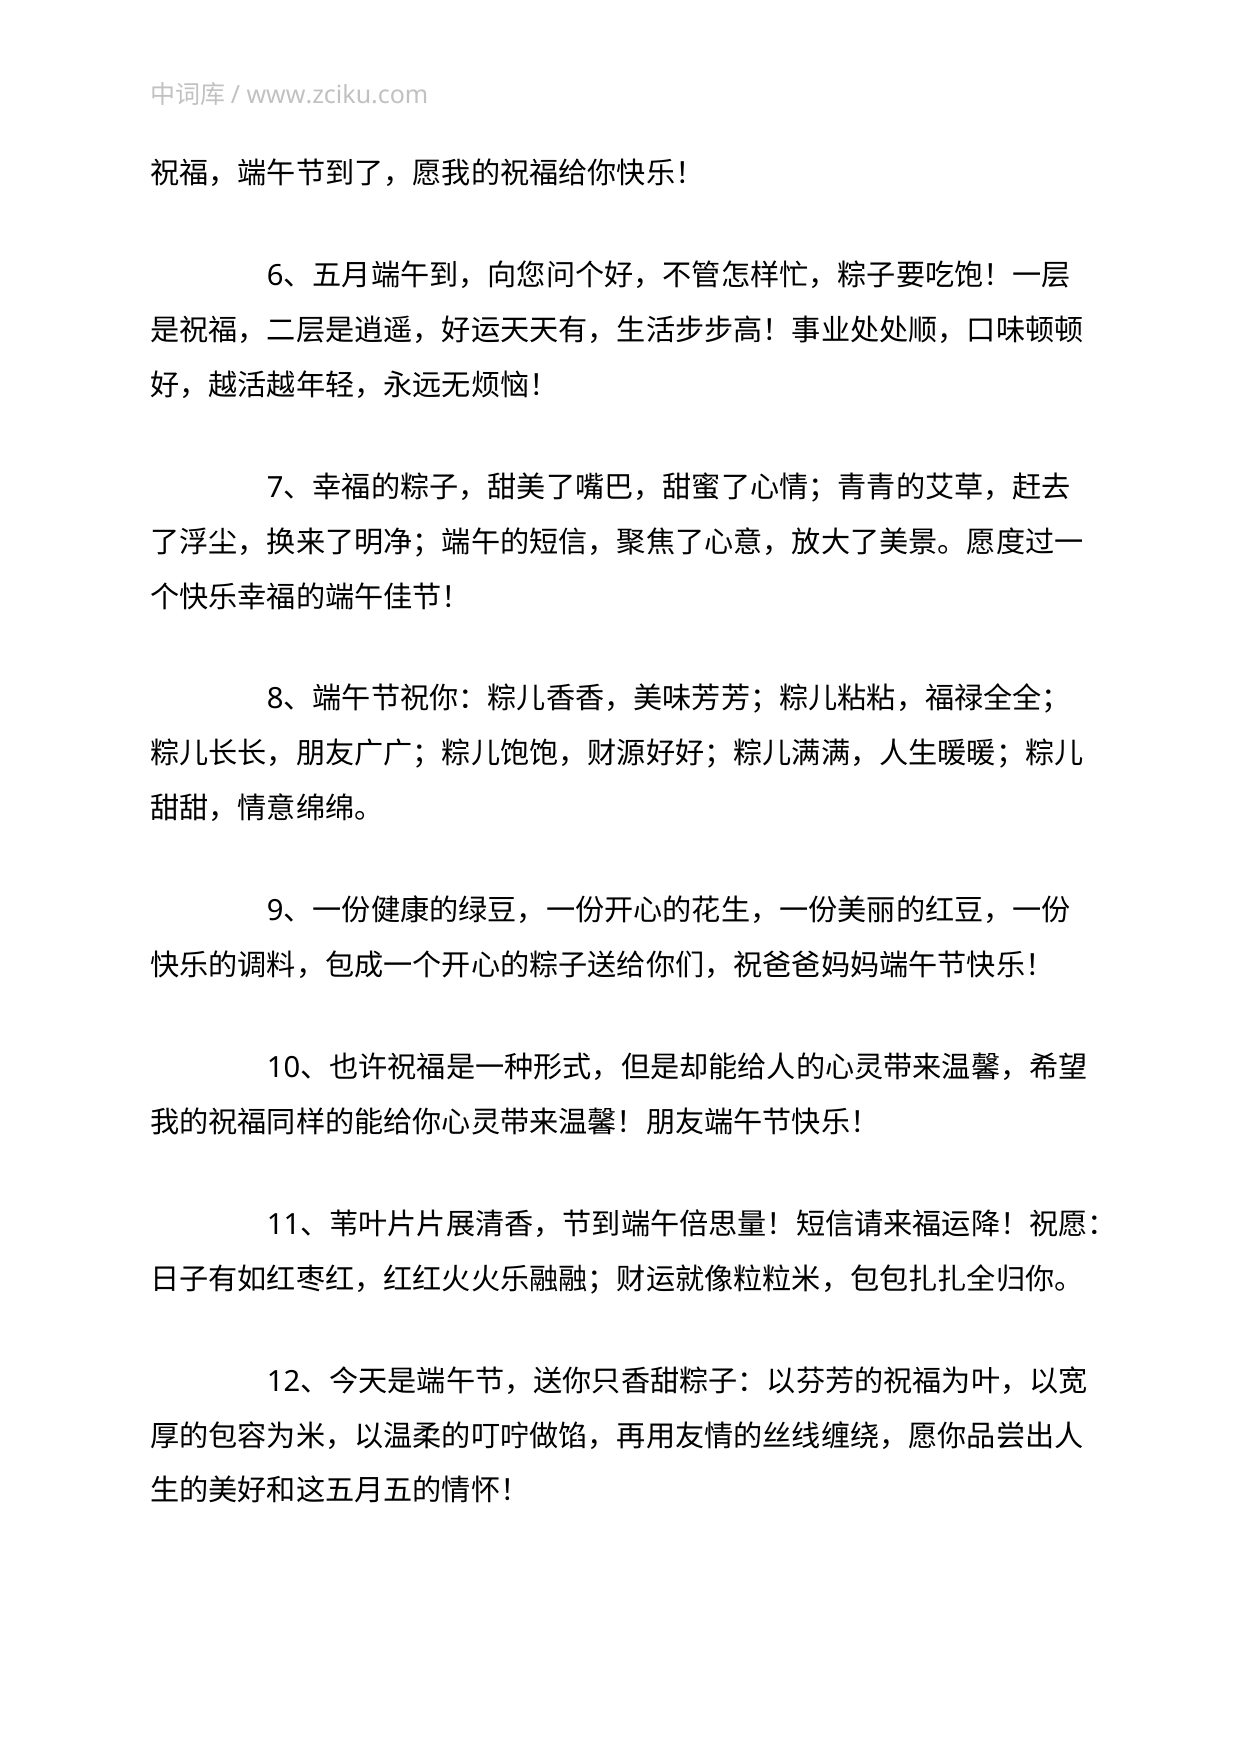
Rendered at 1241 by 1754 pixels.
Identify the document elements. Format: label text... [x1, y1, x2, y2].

text 6、五月端午到，向您问个好，不管怎样忙，粽子要吃饱！一层是祝福，二层是逍遥，好运天天有，生活步步高！事业处处顺，口味顿顿好，越活越年轻，永远无烦恼！ [150, 252, 1090, 404]
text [150, 150, 1090, 192]
text 8、端午节祝你：粽儿香香，美味芳芳；粽儿粘粘，福禄全全；粽儿长长，朋友广广；粽儿饱饱，财源好好；粽儿满满，人生暖暖；粽儿甜甜，情意绵绵。 [150, 675, 1090, 827]
text 7、幸福的粽子，甜美了嘴巴，甜蜜了心情；青青的艾草，赶去了浮尘，换来了明净；端午的短信，聚焦了心意，放大了美景。愿度过一个快乐幸福的端午佳节！ [150, 463, 1090, 616]
text 9、一份健康的绿豆，一份开心的花生，一份美丽的红豆，一份快乐的调料，包成一个开心的粽子送给你们，祝爸爸妈妈端午节快乐！ [150, 887, 1090, 984]
text 11、苇叶片片展清香，节到端午倍思量！短信请来福运降！祝愿：日子有如红枣红，红红火火乐融融；财运就像粒粒米，包包扎扎全归你。 [150, 1200, 1090, 1298]
text 10、也许祝福是一种形式，但是却能给人的心灵带来温馨，希望我的祝福同样的能给你心灵带来温馨！朋友端午节快乐！ [150, 1043, 1090, 1141]
text 12、今天是端午节，送你只香甜粽子：以芬芳的祝福为叶，以宽厚的包容为米，以温柔的叮咛做馅，再用友情的丝线缠绕，愿你品尝出人生的美好和这五月五的情怀！ [150, 1357, 1090, 1509]
